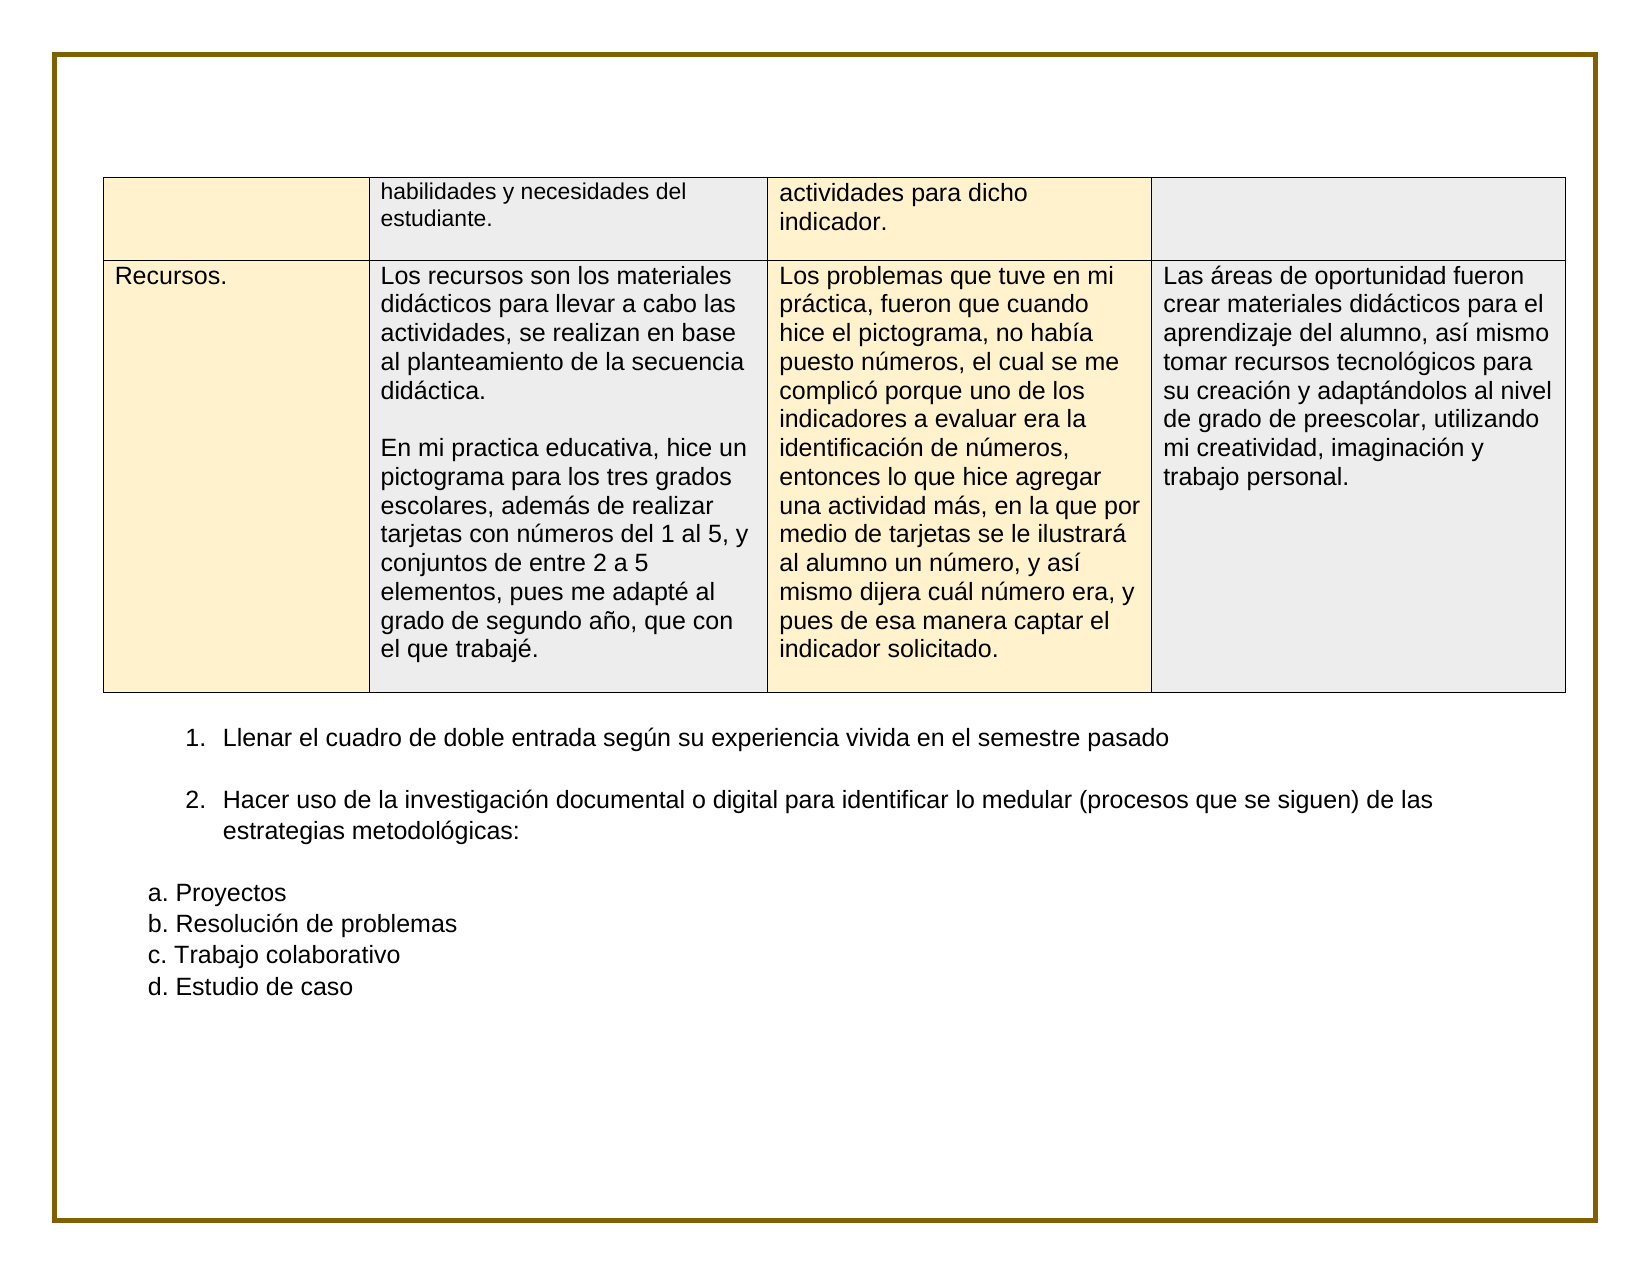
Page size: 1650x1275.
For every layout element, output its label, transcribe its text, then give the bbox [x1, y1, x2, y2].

text b. Resolución de problemas [148, 909, 1502, 938]
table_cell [104, 178, 369, 260]
text c. Trabajo colaborativo [148, 941, 1502, 969]
text d. Estudio de caso [148, 972, 1502, 1000]
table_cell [768, 178, 1151, 260]
table_cell Las áreas de oportunidad fueron crear materiales didácticos para el aprendizaje del alumno, así mismo tomar recursos tecnológicos para su creación y adaptándolos al nivel de grado de preescolar, utilizando mi creatividad, imaginación y trabajo personal. [1152, 261, 1565, 692]
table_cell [1152, 178, 1565, 260]
text a. Proyectos [148, 878, 1502, 907]
list Llenar el cuadro de doble entrada según su experiencia vivida en el semestre pasado [185, 723, 1502, 752]
table_cell Los recursos son los materiales didácticos para llevar a cabo las actividades, se realizan en base al planteamiento de la secuencia didáctica. En mi practica educativa, hice un pictograma para los tres grados escolares, además de realizar tarjetas con números del 1 al 5, y conjuntos de entre 2 a 5 elementos, pues me adapté al grado de segundo año, que con el que trabajé. [370, 261, 767, 692]
list Hacer uso de la investigación documental o digital para identificar lo medular (procesos que se siguen) de las estrategias metodológicas: [185, 785, 1502, 845]
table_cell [370, 178, 767, 260]
table_cell Los problemas que tuve en mi práctica, fueron que cuando hice el pictograma, no había puesto números, el cual se me complicó porque uno de los indicadores a evaluar era la identificación de números, entonces lo que hice agregar una actividad más, en la que por medio de tarjetas se le ilustrará al alumno un número, y así mismo dijera cuál número era, y pues de esa manera captar el indicador solicitado. [768, 261, 1151, 692]
table_cell Recursos. [104, 261, 369, 692]
